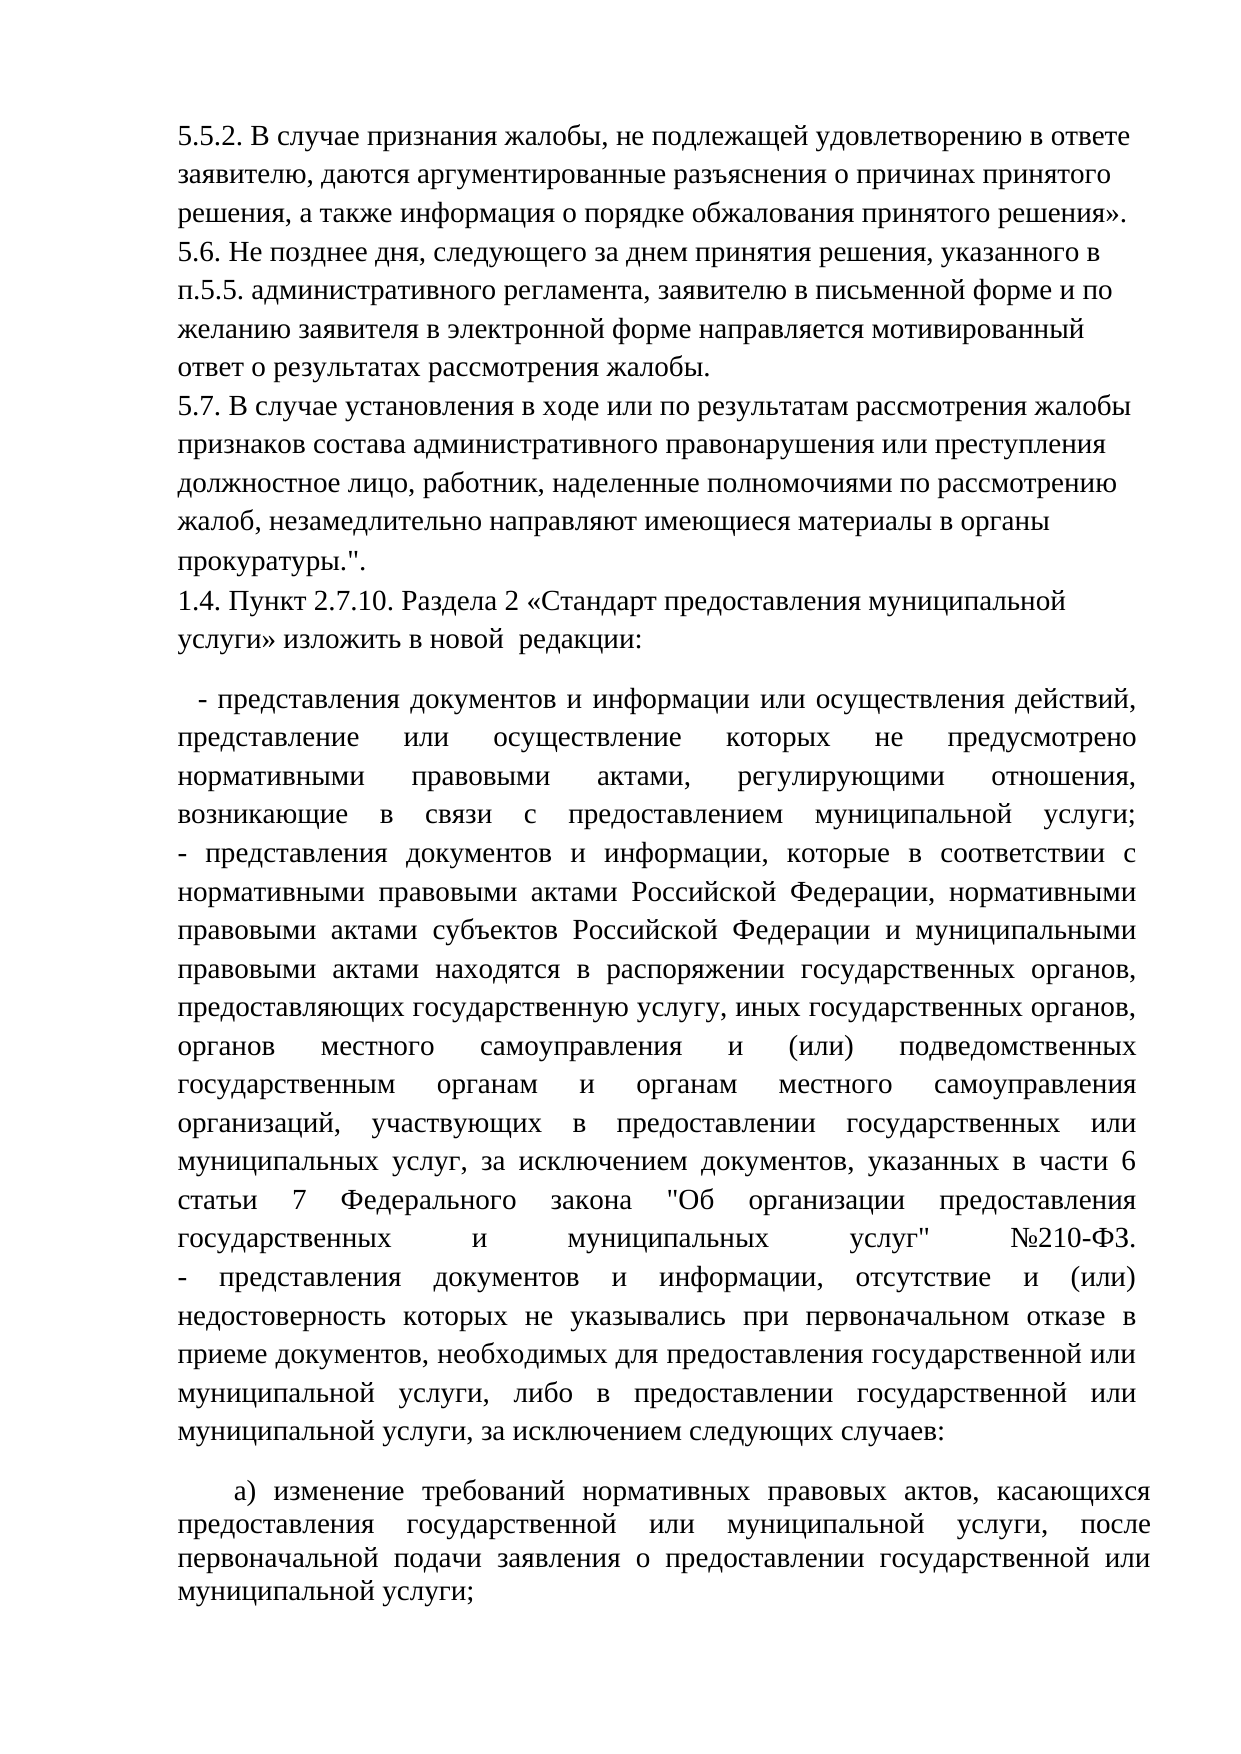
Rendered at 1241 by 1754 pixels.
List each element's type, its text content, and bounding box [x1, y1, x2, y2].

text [177, 118, 1152, 655]
text а) изменение требований нормативных правовых актов, касающихся предоставления государственной или муниципальной услуги, после первоначальной подачи заявления о предоставлении государственной или муниципальной услуги; [177, 1473, 1152, 1607]
text - представления документов и информации или осуществления действий, представление или осуществление которых не предусмотрено нормативными правовыми актами, регулирующими отношения, возникающие в связи с предоставлением муниципальной услуги; - представления документов и информации, которые в соответствии с нормативными правовыми актами Российской Федерации, нормативными правовыми актами субъектов Российской Федерации и муниципальными правовыми актами находятся в распоряжении государственных органов, предоставляющих государственную услугу, иных государственных органов, органов местного самоуправления и (или) подведомственных государственным органам и органам местного самоуправления организаций, участвующих в предоставлении государственных или муниципальных услуг, за исключением документов, указанных в части 6 статьи 7 Федерального закона "Об организации предоставления государственных и муниципальных услуг" №210-ФЗ. - представления документов и информации, отсутствие и (или) недостоверность которых не указывались при первоначальном отказе в приеме документов, необходимых для предоставления государственной или муниципальной услуги, либо в предоставлении государственной или муниципальной услуги, за исключением следующих случаев: [177, 681, 1137, 1447]
